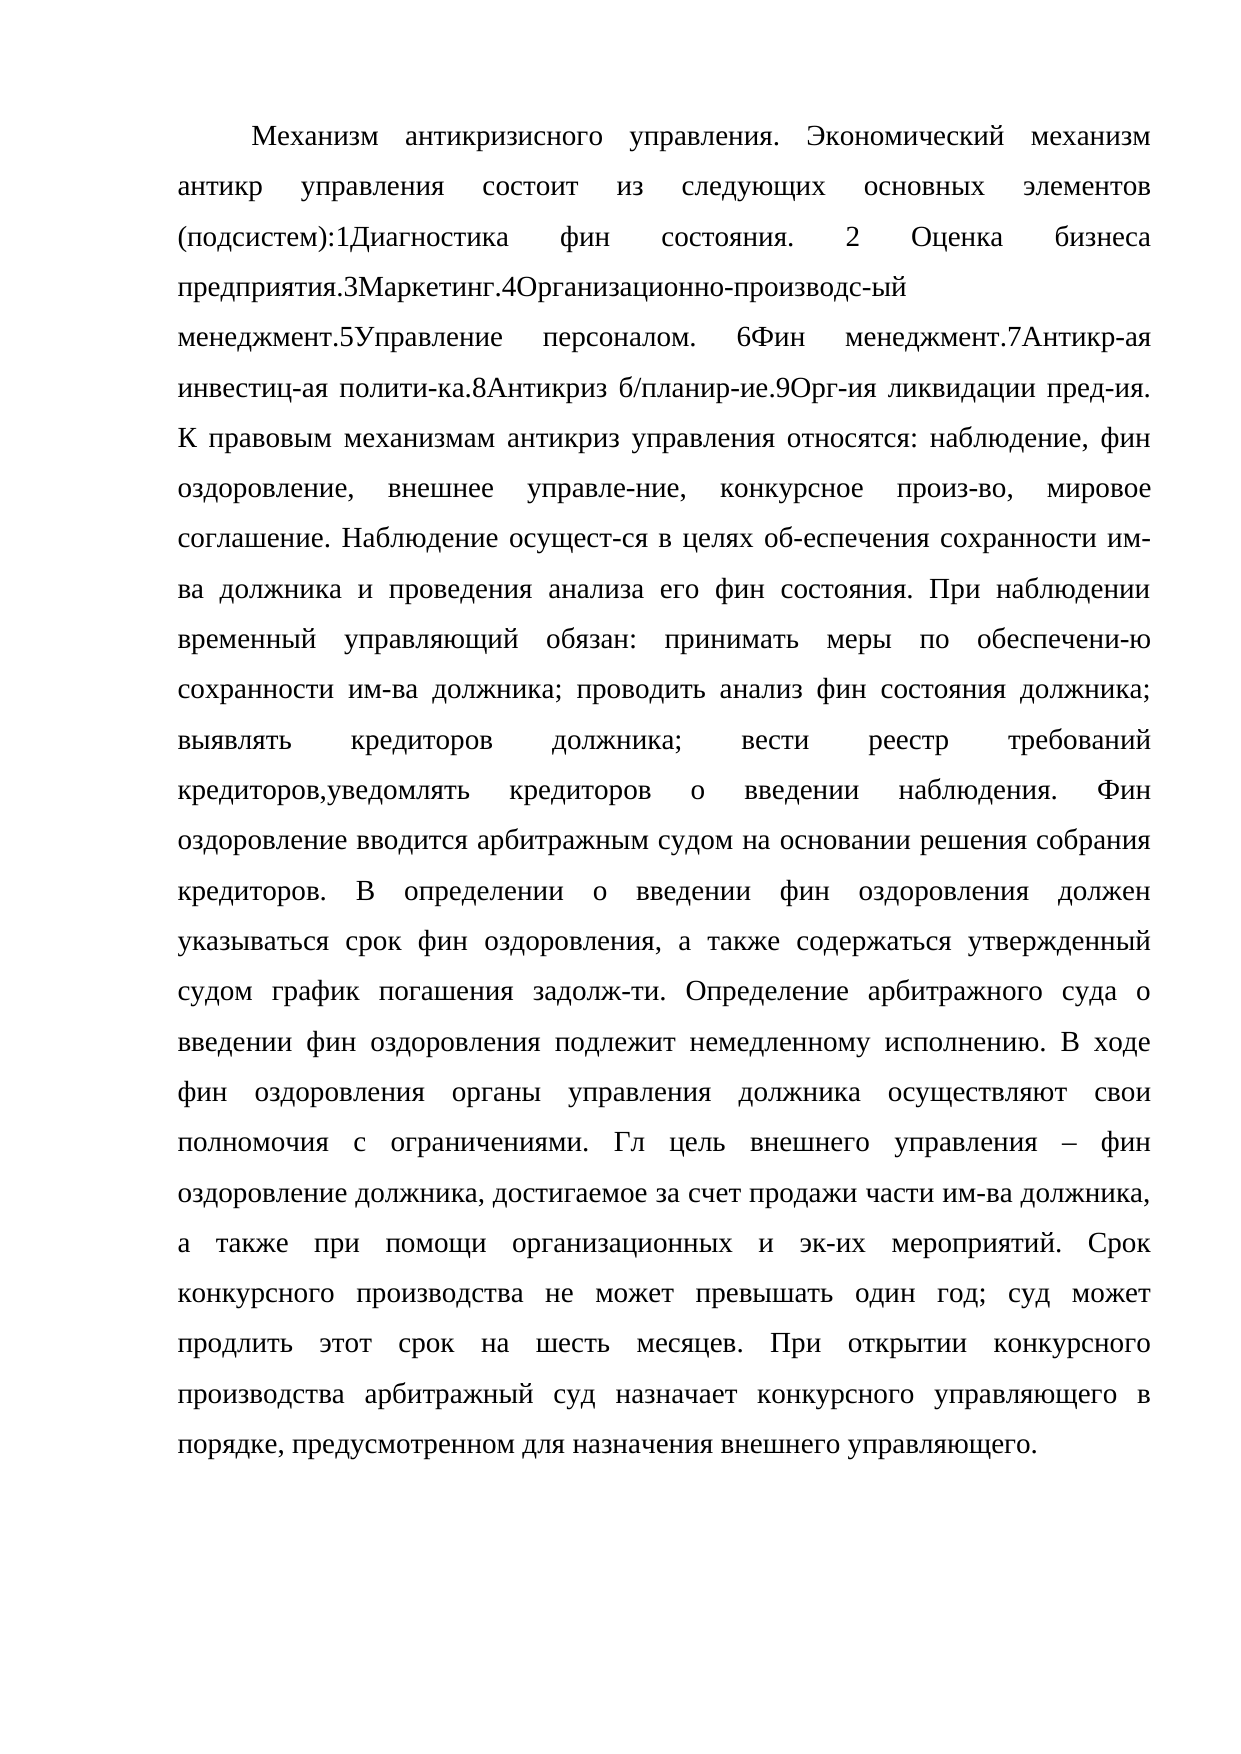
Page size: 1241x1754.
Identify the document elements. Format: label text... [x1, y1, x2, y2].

subtitle Механизм антикризисного управления. Экономический механизм антикр управления состоит из следующих основных элементов (подсистем):1Диагностика фин состояния. 2 Оценка бизнеса предприятия.3Маркетинг.4Организационно-производс-ый менеджмент.5Управление персоналом. 6Фин менеджмент.7Антикр-ая инвестиц-ая полити-ка.8Антикриз б/планир-ие.9Орг-ия ликвидации пред-ия. К правовым механизмам антикриз управления относятся: наблюдение, фин оздоровление, внешнее управле-ние, конкурсное произ-во, мировое соглашение. Наблюдение осущест-ся в целях об-еспечения сохранности им-ва должника и проведения анализа его фин состояния. При наблюдении временный управляющий обязан: принимать меры по обеспечени-ю сохранности им-ва должника; проводить анализ фин состояния должника; выявлять кредиторов должника; вести реестр требований кредиторов,уведомлять кредиторов о введении наблюдения. Фин оздоровление вводится арбитражным судом на основании решения собрания кредиторов. В определении о введении фин оздоровления должен указываться срок фин оздоровления, а также содержаться утвержденный судом график погашения задолж-ти. Определение арбитражного суда о введении фин оздоровления подлежит немедленному исполнению. В ходе фин оздоровления органы управления должника осуществляют свои полномочия с ограничениями. Гл цель внешнего управления – фин оздоровление должника, достигаемое за счет продажи части им-ва должника, а также при помощи организационных и эк-их мероприятий. Срок конкурсного производства не может превышать один год; суд может продлить этот срок на шесть месяцев. При открытии конкурсного производства арбитражный суд назначает конкурсного управляющего в порядке, предусмотренном для назначения внешнего управляющего. [177, 118, 1152, 1460]
